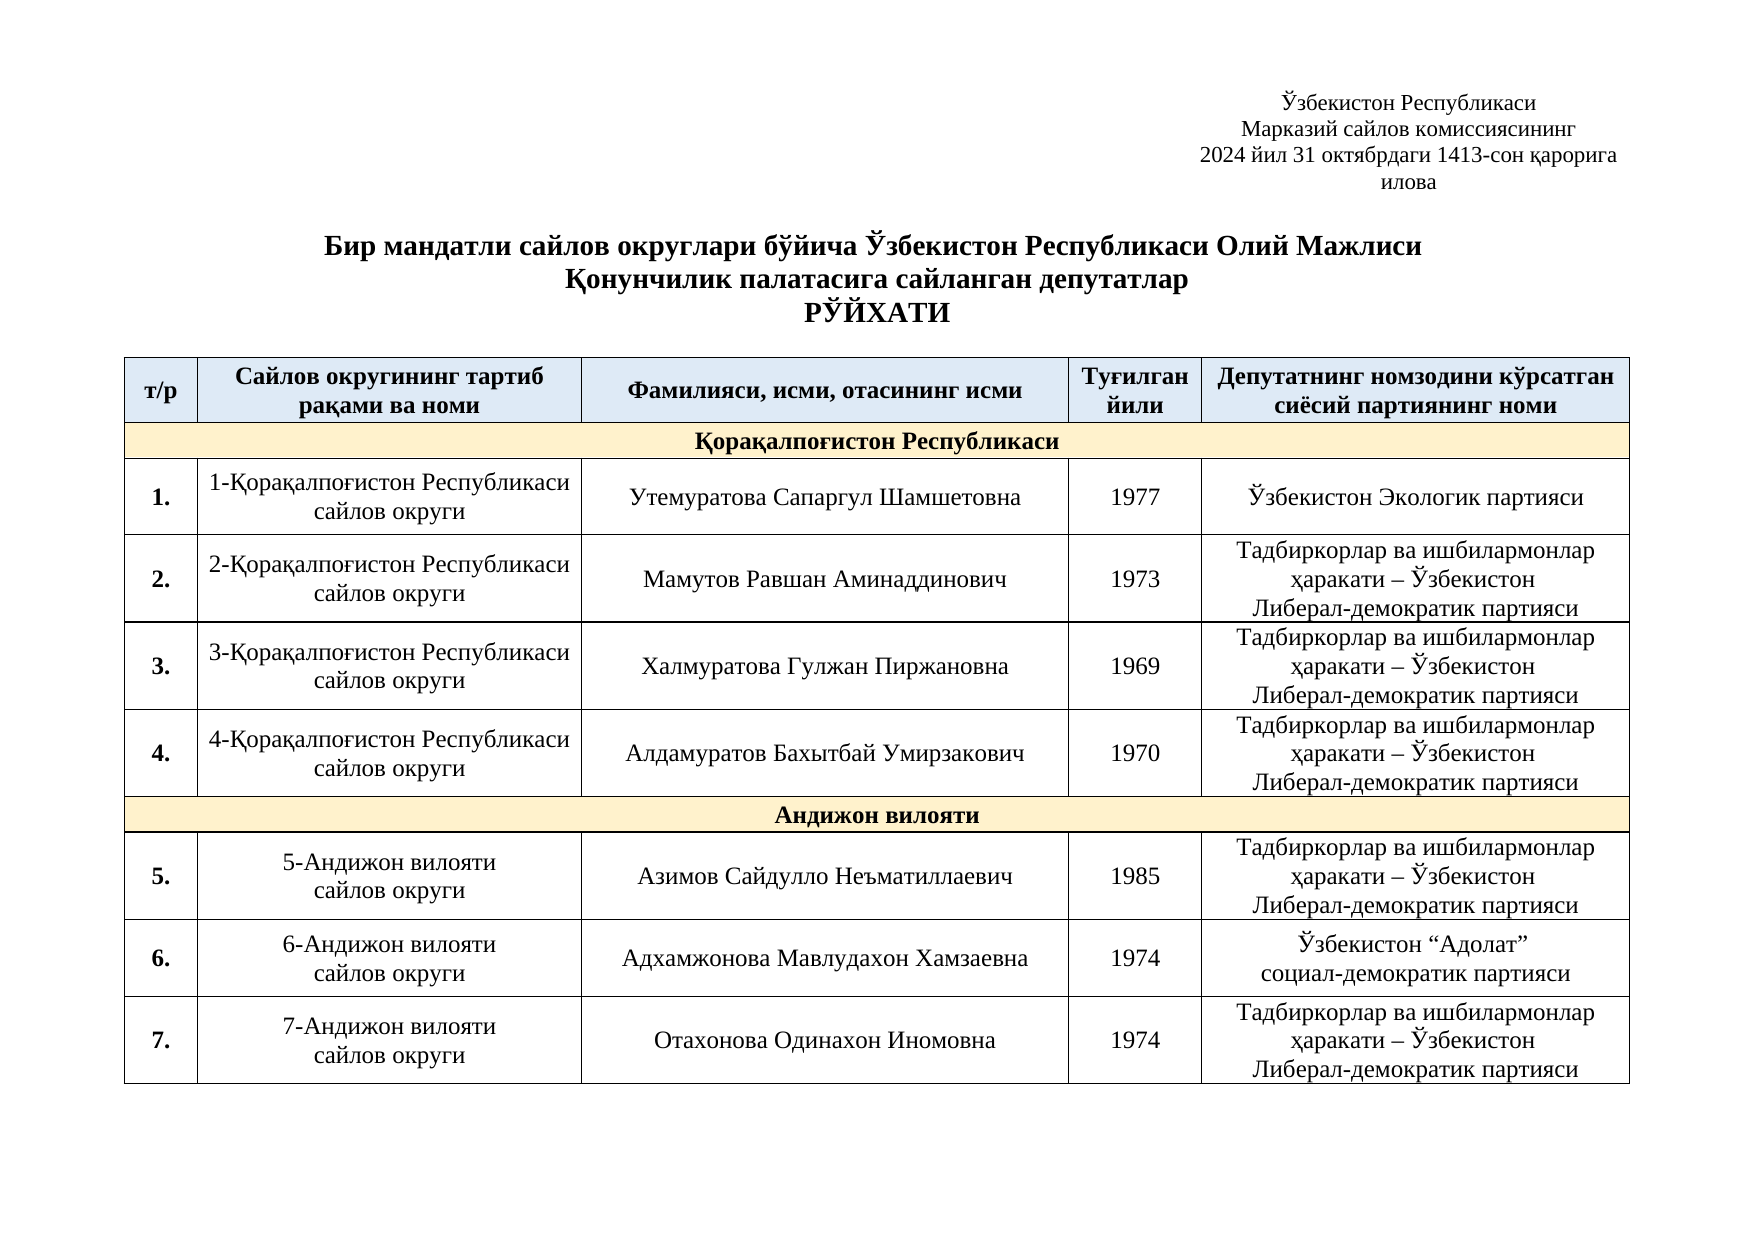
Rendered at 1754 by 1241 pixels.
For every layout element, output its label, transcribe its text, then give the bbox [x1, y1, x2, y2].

table_cell 3. [125, 623, 197, 709]
table_cell Халмуратова Гулжан Пиржановна [582, 623, 1068, 709]
table_cell 2. [125, 535, 197, 621]
table_cell 7-Андижон вилояти сайлов округи [198, 997, 581, 1083]
table_header Депутатнинг номзодини кўрсатган сиёсий партиянинг номи [1202, 358, 1629, 422]
table_cell 1974 [1069, 997, 1201, 1083]
table_header Фамилияси, исми, отасининг исми [582, 358, 1068, 422]
text 2024 йил 31 октябрдаги 1413-сон қарорига [1181, 141, 1636, 168]
table_cell 5-Андижон вилояти сайлов округи [198, 833, 581, 919]
table_cell 6-Андижон вилояти сайлов округи [198, 920, 581, 996]
table_cell 1977 [1069, 459, 1201, 534]
table_cell Андижон вилояти [125, 797, 1629, 831]
table_cell 7. [125, 997, 197, 1083]
table_cell Утемуратова Сапаргул Шамшетовна [582, 459, 1068, 534]
table_cell 1974 [1069, 920, 1201, 996]
table_cell Алдамуратов Бахытбай Умирзакович [582, 710, 1068, 796]
table_cell Тадбиркорлар ва ишбилармонлар ҳаракати – Ўзбекистон Либерал-демократик партияси [1202, 535, 1629, 621]
table_header Туғилган йили [1069, 358, 1201, 422]
table_cell 1. [125, 459, 197, 534]
table_cell Адхамжонова Мавлудахон Хамзаевна [582, 920, 1068, 996]
table_cell Тадбиркорлар ва ишбилармонлар ҳаракати – Ўзбекистон Либерал-демократик партияси [1202, 623, 1629, 709]
table_cell Ўзбекистон “Адолат” социал-демократик партияси [1202, 920, 1629, 996]
table_cell 6. [125, 920, 197, 996]
text Ўзбекистон Республикаси [1181, 89, 1636, 115]
table_header Сайлов округининг тартиб рақами ва номи [198, 358, 581, 422]
text Бир мандатли сайлов округлари бўйича Ўзбекистон Республикаси Олий Мажлиси Қонунчилик палатасига сайланган депутатлар [118, 228, 1636, 295]
text Марказий сайлов комиссиясининг [1181, 115, 1636, 141]
table_cell 1970 [1069, 710, 1201, 796]
table_cell Мамутов Равшан Аминаддинович [582, 535, 1068, 621]
table_cell 1985 [1069, 833, 1201, 919]
table_cell Тадбиркорлар ва ишбилармонлар ҳаракати – Ўзбекистон Либерал-демократик партияси [1202, 997, 1629, 1083]
table_cell 3-Қорақалпоғистон Республикаси сайлов округи [198, 623, 581, 709]
table_cell 4-Қорақалпоғистон Республикаси сайлов округи [198, 710, 581, 796]
table_header т/р [125, 358, 197, 422]
table_cell Ўзбекистон Экологик партияси [1202, 459, 1629, 534]
text РЎЙХАТИ [118, 295, 1636, 328]
table_cell Отахонова Одинахон Иномовна [582, 997, 1068, 1083]
table_cell Тадбиркорлар ва ишбилармонлар ҳаракати – Ўзбекистон Либерал-демократик партияси [1202, 710, 1629, 796]
table_cell Тадбиркорлар ва ишбилармонлар ҳаракати – Ўзбекистон Либерал-демократик партияси [1202, 833, 1629, 919]
table_cell Қорақалпоғистон Республикаси [125, 423, 1629, 457]
table_cell 4. [125, 710, 197, 796]
table_cell 5. [125, 833, 197, 919]
table_cell 1969 [1069, 623, 1201, 709]
table_cell 2-Қорақалпоғистон Республикаси сайлов округи [198, 535, 581, 621]
text илова [1181, 168, 1636, 194]
table_cell Азимов Сайдулло Неъматиллаевич [582, 833, 1068, 919]
table_cell 1-Қорақалпоғистон Республикаси сайлов округи [198, 459, 581, 534]
table_cell 1973 [1069, 535, 1201, 621]
